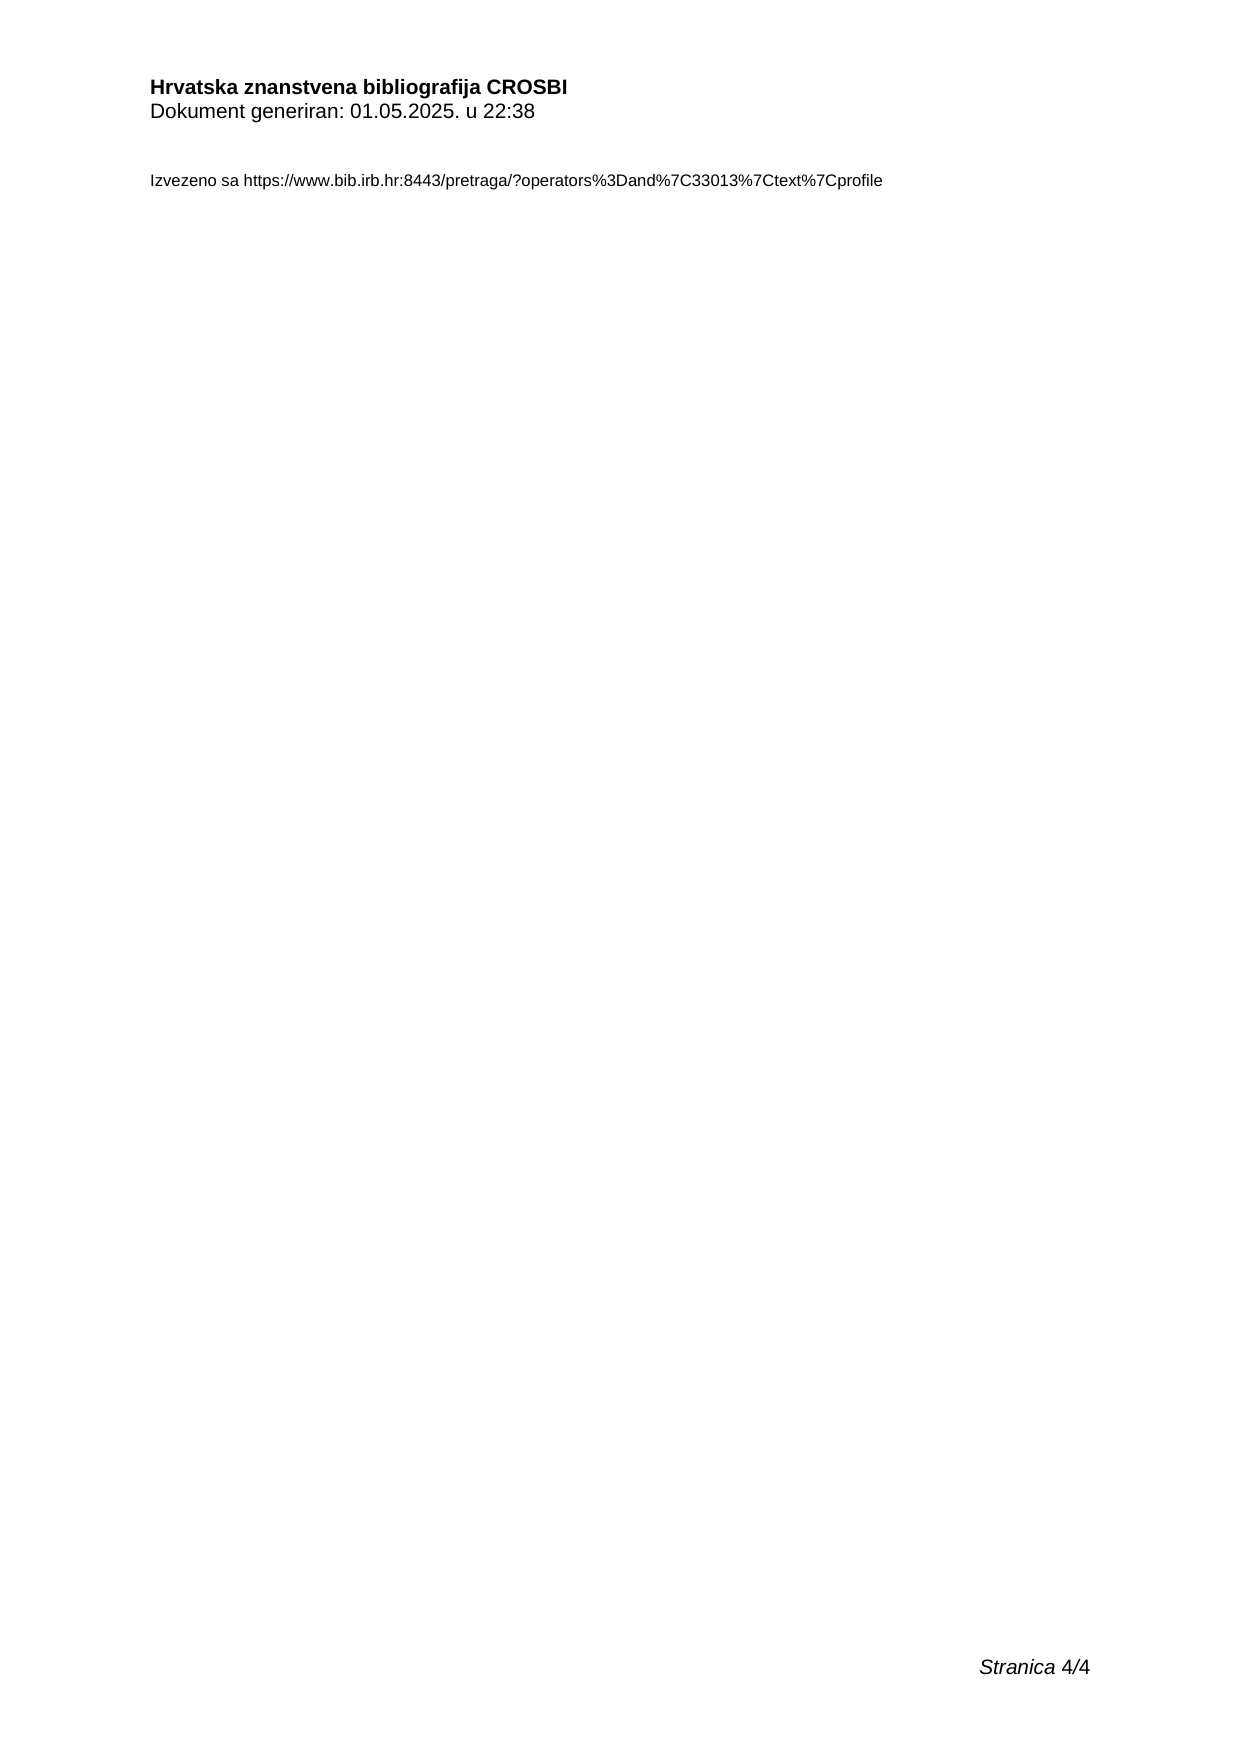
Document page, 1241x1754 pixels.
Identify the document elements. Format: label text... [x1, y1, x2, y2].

text Izvezeno sa https://www.bib.irb.hr:8443/pretraga/?operators%3Dand%7C33013%7Ctext%7Cprofile [150, 171, 1090, 190]
